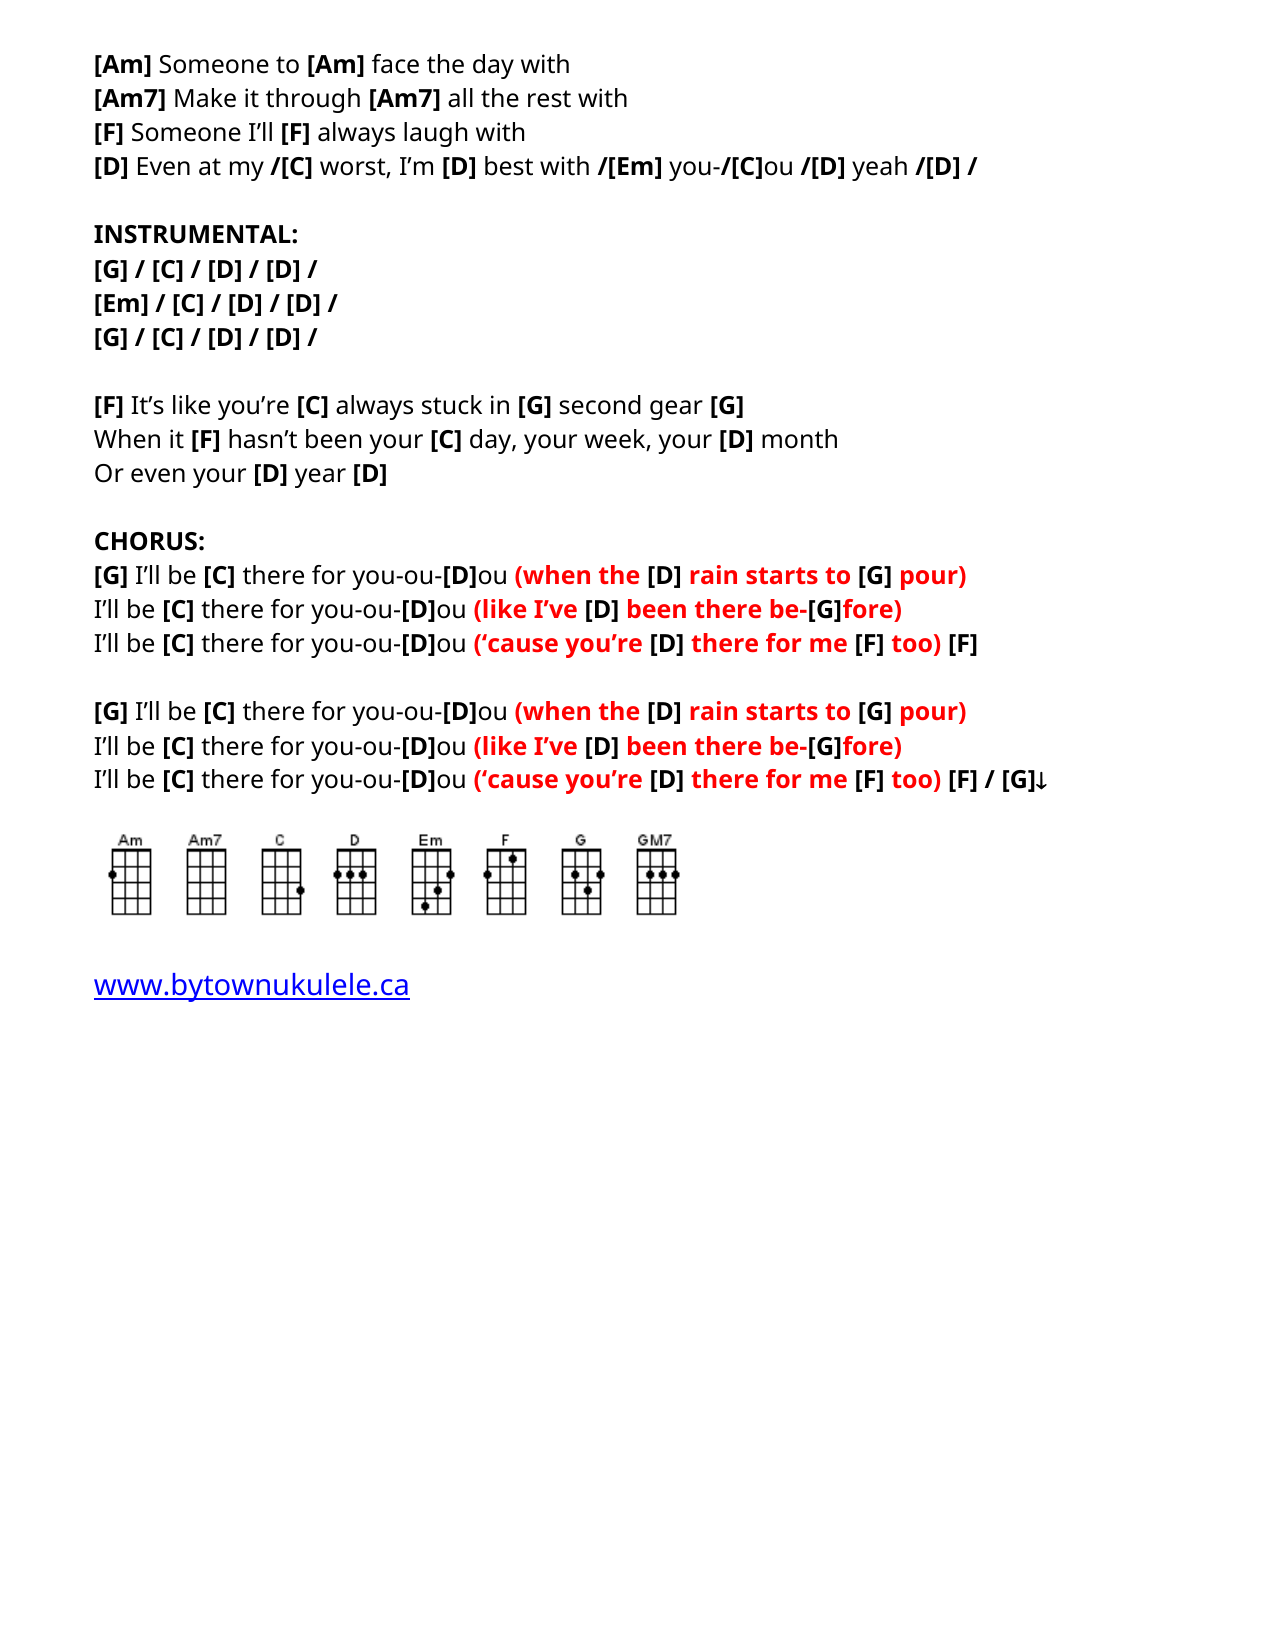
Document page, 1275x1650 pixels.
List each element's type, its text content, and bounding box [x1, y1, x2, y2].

text I’ll be [C] there for you-ou-[D]ou (‘cause you’re [D] there for me [F] too) [F] / [G] [94, 762, 1255, 796]
text CHORUS: [94, 524, 1255, 558]
text [Am] Someone to [Am] face the day with [94, 47, 1255, 81]
picture [93, 830, 694, 931]
text INSTRUMENTAL: [94, 217, 1255, 251]
text [G] / [C] / [D] / [D] / [94, 251, 1255, 285]
text [G] I’ll be [C] there for you-ou-[D]ou (when the [D] rain starts to [G] pour) [94, 694, 1255, 728]
text [D] Even at my /[C] worst, I’m [D] best with /[Em] you-/[C]ou /[D] yeah /[D] / [94, 149, 1255, 183]
text I’ll be [C] there for you-ou-[D]ou (like I’ve [D] been there be-[G]fore) [94, 728, 1255, 762]
text www.bytownukulele.ca [94, 964, 1255, 1004]
text [G] I’ll be [C] there for you-ou-[D]ou (when the [D] rain starts to [G] pour) [94, 558, 1255, 592]
text Or even your [D] year [D] [94, 456, 1255, 490]
text I’ll be [C] there for you-ou-[D]ou (‘cause you’re [D] there for me [F] too) [F] [94, 626, 1255, 660]
text [F] It’s like you’re [C] always stuck in [G] second gear [G] [94, 387, 1255, 422]
text [F] Someone I’ll [F] always laugh with [94, 115, 1255, 149]
text I’ll be [C] there for you-ou-[D]ou (like I’ve [D] been there be-[G]fore) [94, 592, 1255, 626]
text When it [F] hasn’t been your [C] day, your week, your [D] month [94, 422, 1255, 456]
text [Am7] Make it through [Am7] all the rest with [94, 81, 1255, 115]
text [G] / [C] / [D] / [D] / [94, 319, 1255, 353]
text [Em] / [C] / [D] / [D] / [94, 285, 1255, 319]
